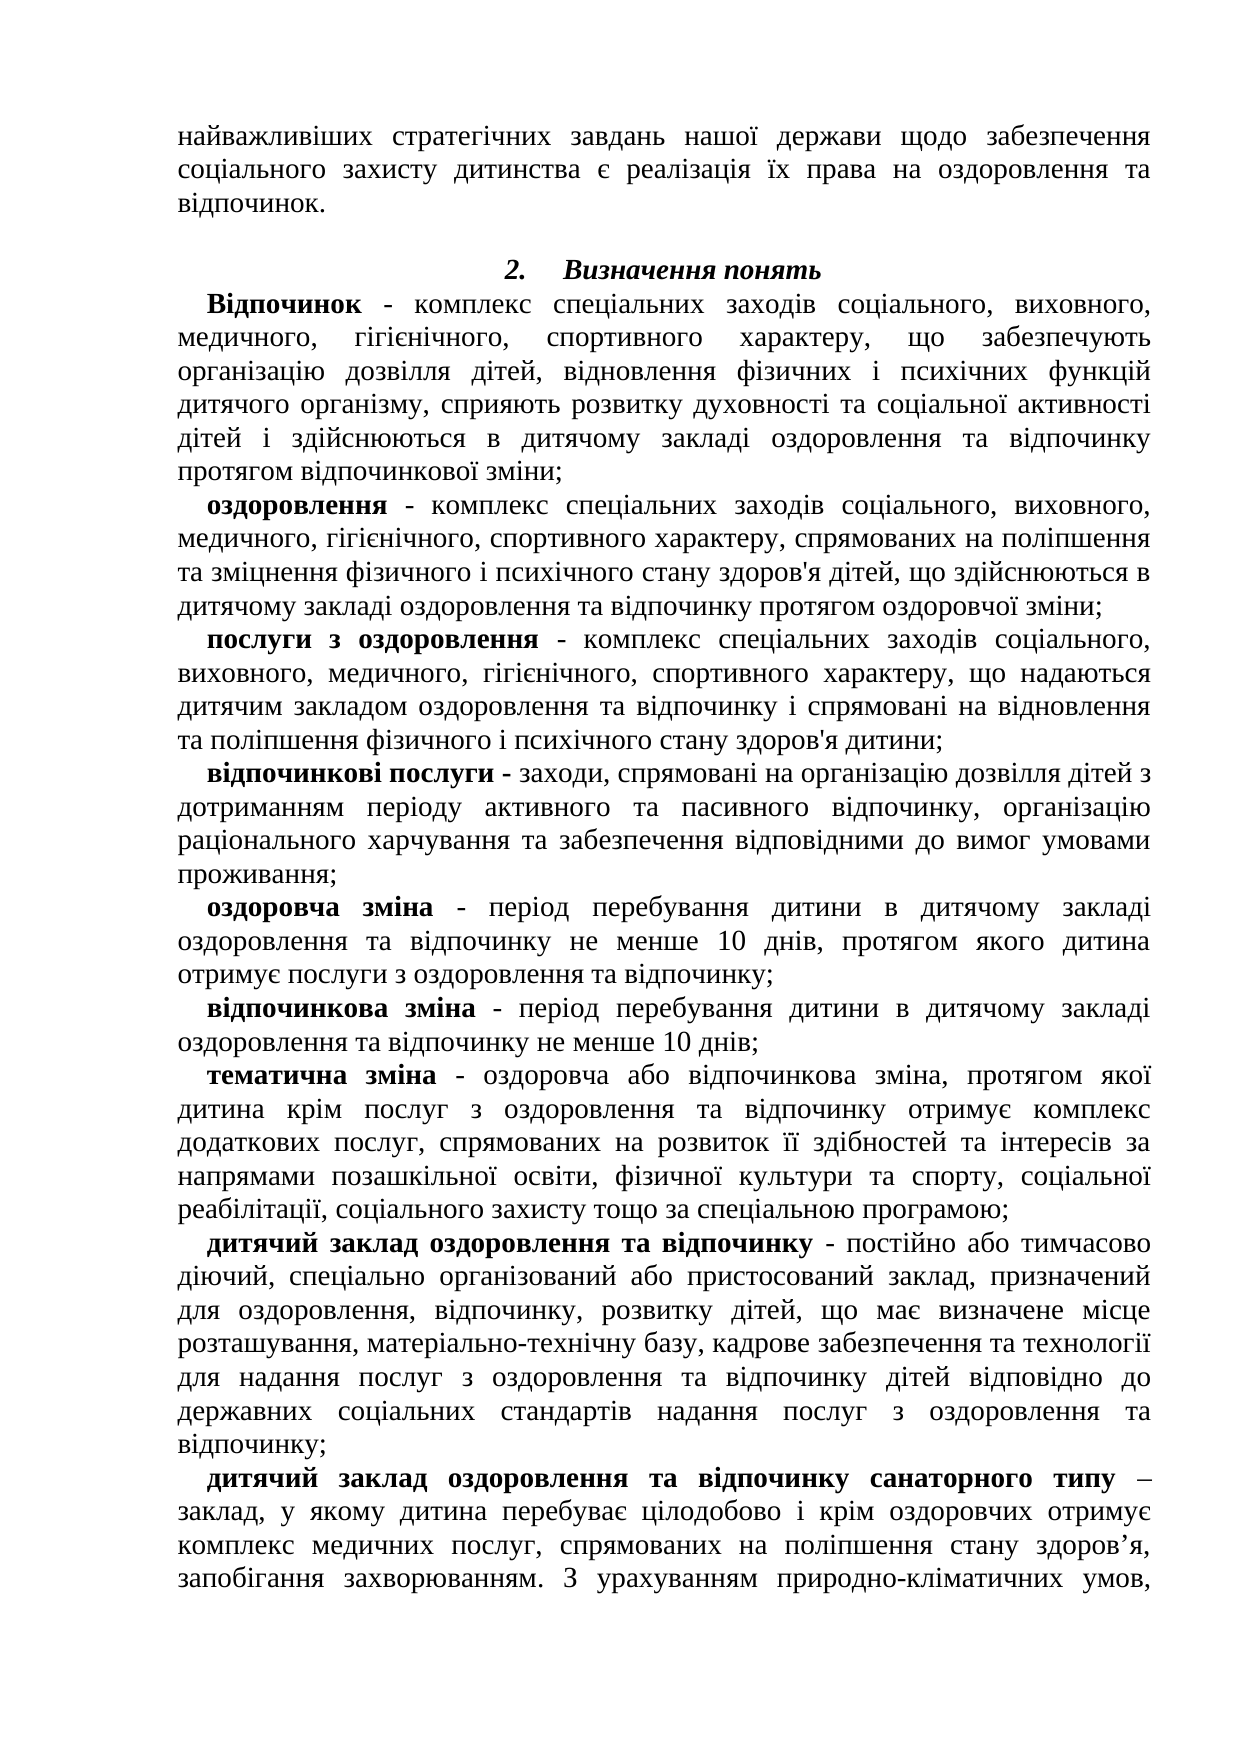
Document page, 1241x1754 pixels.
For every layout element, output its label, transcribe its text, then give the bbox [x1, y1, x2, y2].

text дитячий заклад оздоровлення та відпочинку - постійно або тимчасово діючий, спеціально організований або пристосований заклад, призначений для оздоровлення, відпочинку, розвитку дітей, що має визначене місце розташування, матеріально-технічну базу, кадрове забезпечення та технології для надання послуг з оздоровлення та відпочинку дітей відповідно до державних соціальних стандартів надання послуг з оздоровлення та відпочинку; [177, 1225, 1152, 1460]
text тематична зміна - оздоровча або відпочинкова зміна, протягом якої дитина крім послуг з оздоровлення та відпочинку отримує комплекс додаткових послуг, спрямованих на розвиток її здібностей та інтересів за напрямами позашкільної освіти, фізичної культури та спорту, соціальної реабілітації, соціального захисту тощо за спеціальною програмою; [177, 1057, 1152, 1225]
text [177, 1460, 1152, 1594]
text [177, 118, 1152, 219]
text Відпочинок - комплекс спеціальних заходів соціального, виховного, медичного, гігієнічного, спортивного характеру, що забезпечують організацію дозвілля дітей, відновлення фізичних і психічних функцій дитячого організму, сприяють розвитку духовності та соціальної активності дітей і здійснюються в дитячому закладі оздоровлення та відпочинку протягом відпочинкової зміни; [177, 286, 1152, 487]
text оздоровлення - комплекс спеціальних заходів соціального, виховного, медичного, гігієнічного, спортивного характеру, спрямованих на поліпшення та зміцнення фізичного і психічного стану здоров'я дітей, що здійснюються в дитячому закладі оздоровлення та відпочинку протягом оздоровчої зміни; [177, 487, 1152, 621]
text відпочинкова зміна - період перебування дитини в дитячому закладі оздоровлення та відпочинку не менше 10 днів; [177, 990, 1152, 1057]
text відпочинкові послуги - заходи, спрямовані на організацію дозвілля дітей з дотриманням періоду активного та пасивного відпочинку, організацію раціонального харчування та забезпечення відповідними до вимог умовами проживання; [177, 755, 1152, 889]
text оздоровча зміна - період перебування дитини в дитячому закладі оздоровлення та відпочинку не менше 10 днів, протягом якого дитина отримує послуги з оздоровлення та відпочинку; [177, 889, 1152, 990]
text 2. Визначення понять [177, 252, 1152, 286]
text послуги з оздоровлення - комплекс спеціальних заходів соціального, виховного, медичного, гігієнічного, спортивного характеру, що надаються дитячим закладом оздоровлення та відпочинку і спрямовані на відновлення та поліпшення фізичного і психічного стану здоров'я дитини; [177, 621, 1152, 755]
